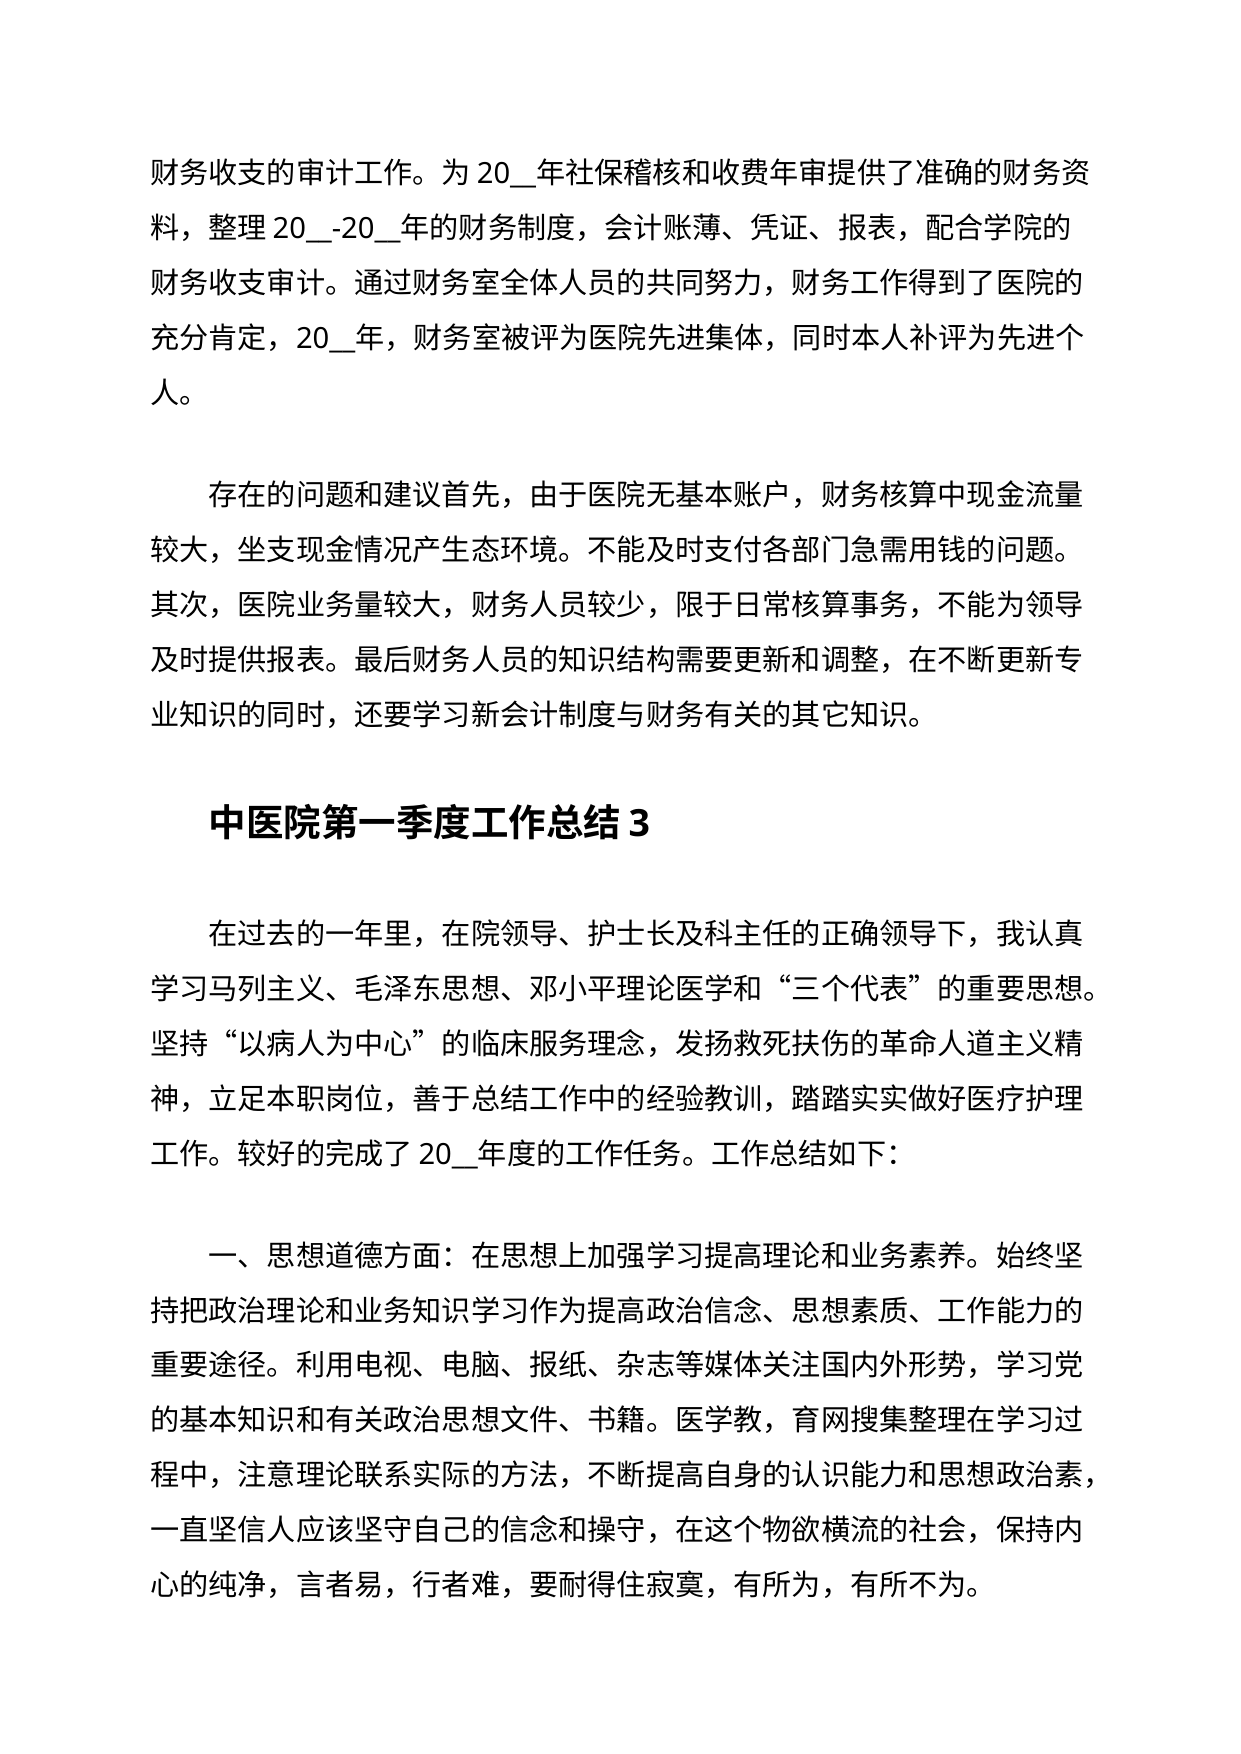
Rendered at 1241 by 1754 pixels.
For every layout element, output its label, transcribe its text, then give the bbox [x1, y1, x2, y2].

text 中医院第一季度工作总结3 [150, 793, 1090, 847]
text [150, 150, 1090, 412]
text 存在的问题和建议首先，由于医院无基本账户，财务核算中现金流量较大，坐支现金情况产生态环境。不能及时支付各部门急需用钱的问题。其次，医院业务量较大，财务人员较少，限于日常核算事务，不能为领导及时提供报表。最后财务人员的知识结构需要更新和调整，在不断更新专业知识的同时，还要学习新会计制度与财务有关的其它知识。 [150, 472, 1090, 733]
text 在过去的一年里，在院领导、护士长及科主任的正确领导下，我认真学习马列主义、毛泽东思想、邓小平理论医学和“三个代表”的重要思想。坚持“以病人为中心”的临床服务理念，发扬救死扶伤的革命人道主义精神，立足本职岗位，善于总结工作中的经验教训，踏踏实实做好医疗护理工作。较好的完成了20__年度的工作任务。工作总结如下： [150, 911, 1090, 1173]
text 一、思想道德方面：在思想上加强学习提高理论和业务素养。始终坚持把政治理论和业务知识学习作为提高政治信念、思想素质、工作能力的重要途径。利用电视、电脑、报纸、杂志等媒体关注国内外形势，学习党的基本知识和有关政治思想文件、书籍。医学教，育网搜集整理在学习过程中，注意理论联系实际的方法，不断提高自身的认识能力和思想政治素，一直坚信人应该坚守自己的信念和操守，在这个物欲横流的社会，保持内心的纯净，言者易，行者难，要耐得住寂寞，有所为，有所不为。 [150, 1232, 1090, 1604]
